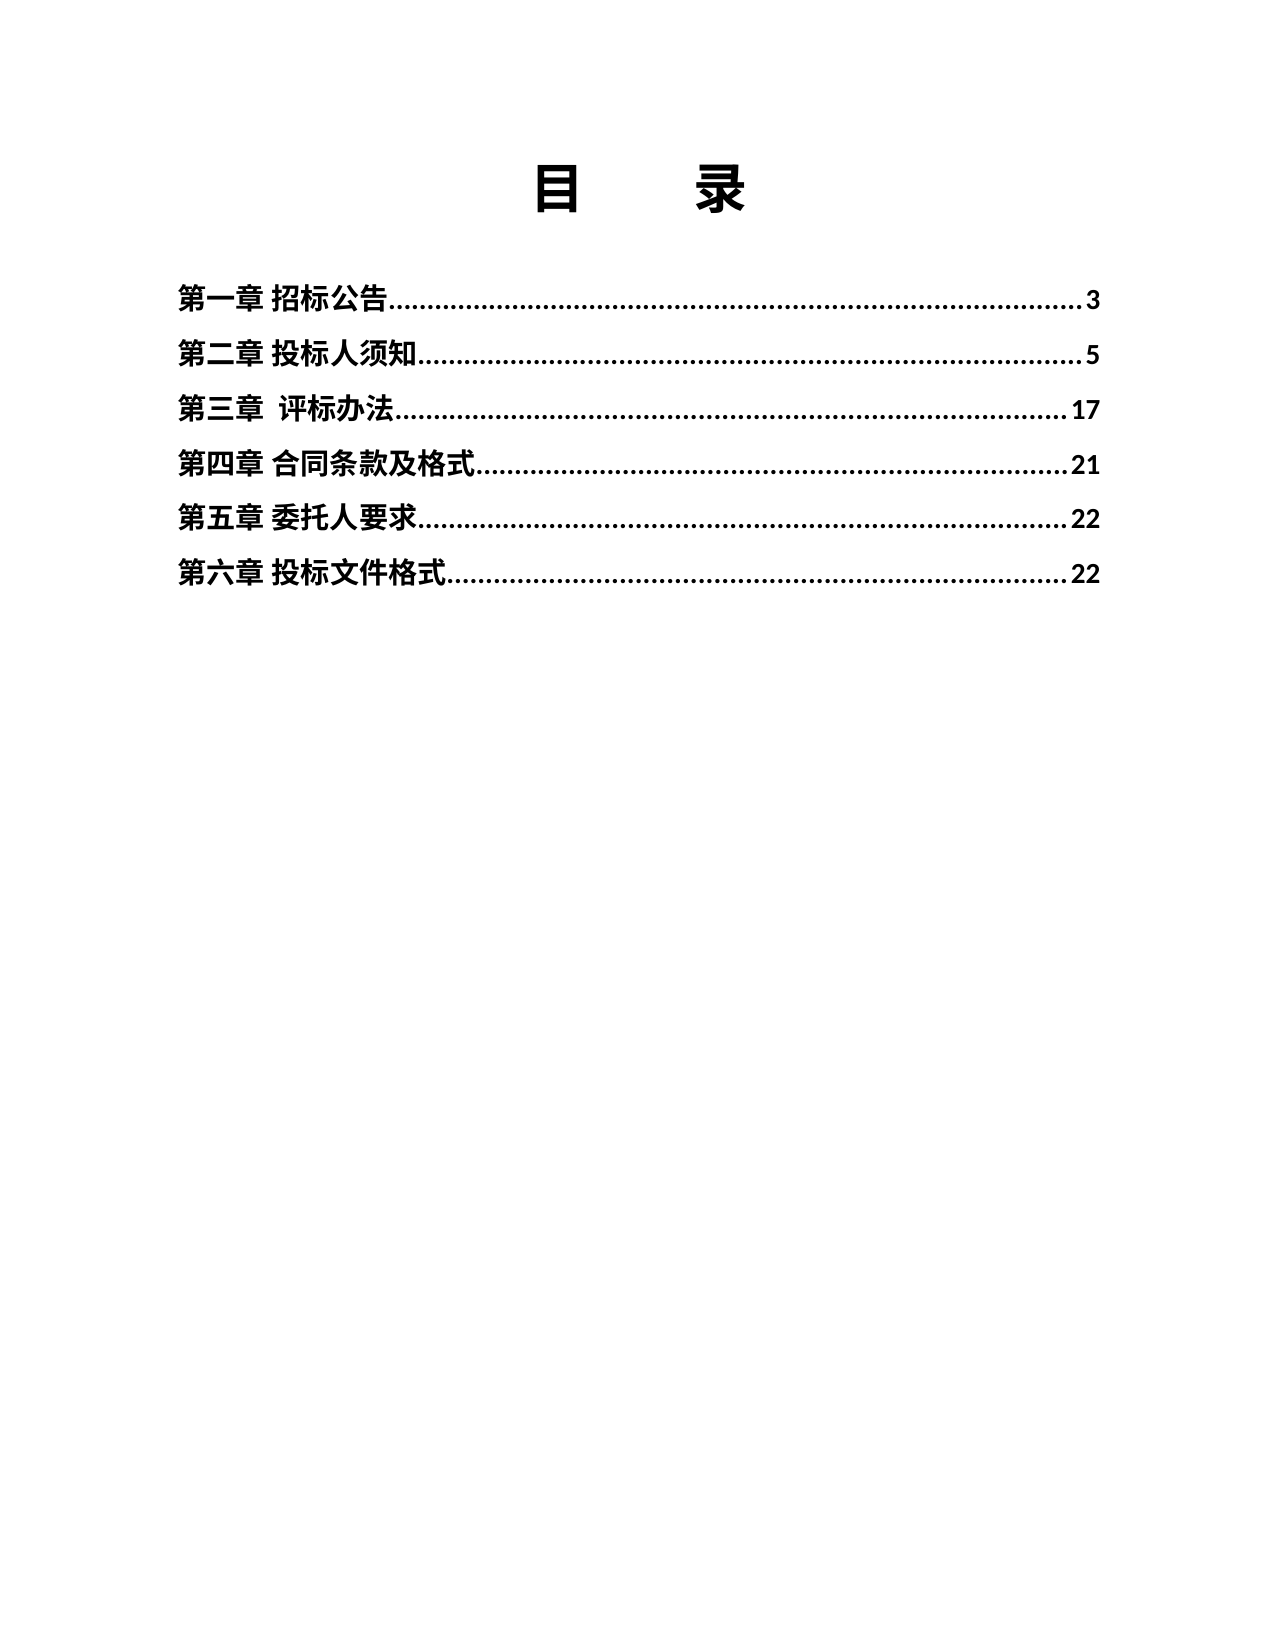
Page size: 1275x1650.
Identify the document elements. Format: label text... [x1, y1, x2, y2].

text 目 录 [177, 146, 1100, 224]
text 第二章 投标人须知 5 [177, 331, 1100, 373]
text 第一章 招标公告 3 [177, 276, 1100, 318]
text 第五章 委托人要求 22 [177, 495, 1100, 537]
text 第三章 评标办法 17 [177, 386, 1100, 428]
text 第四章 合同条款及格式 21 [177, 440, 1100, 483]
text 第六章 投标文件格式 22 [177, 550, 1100, 592]
